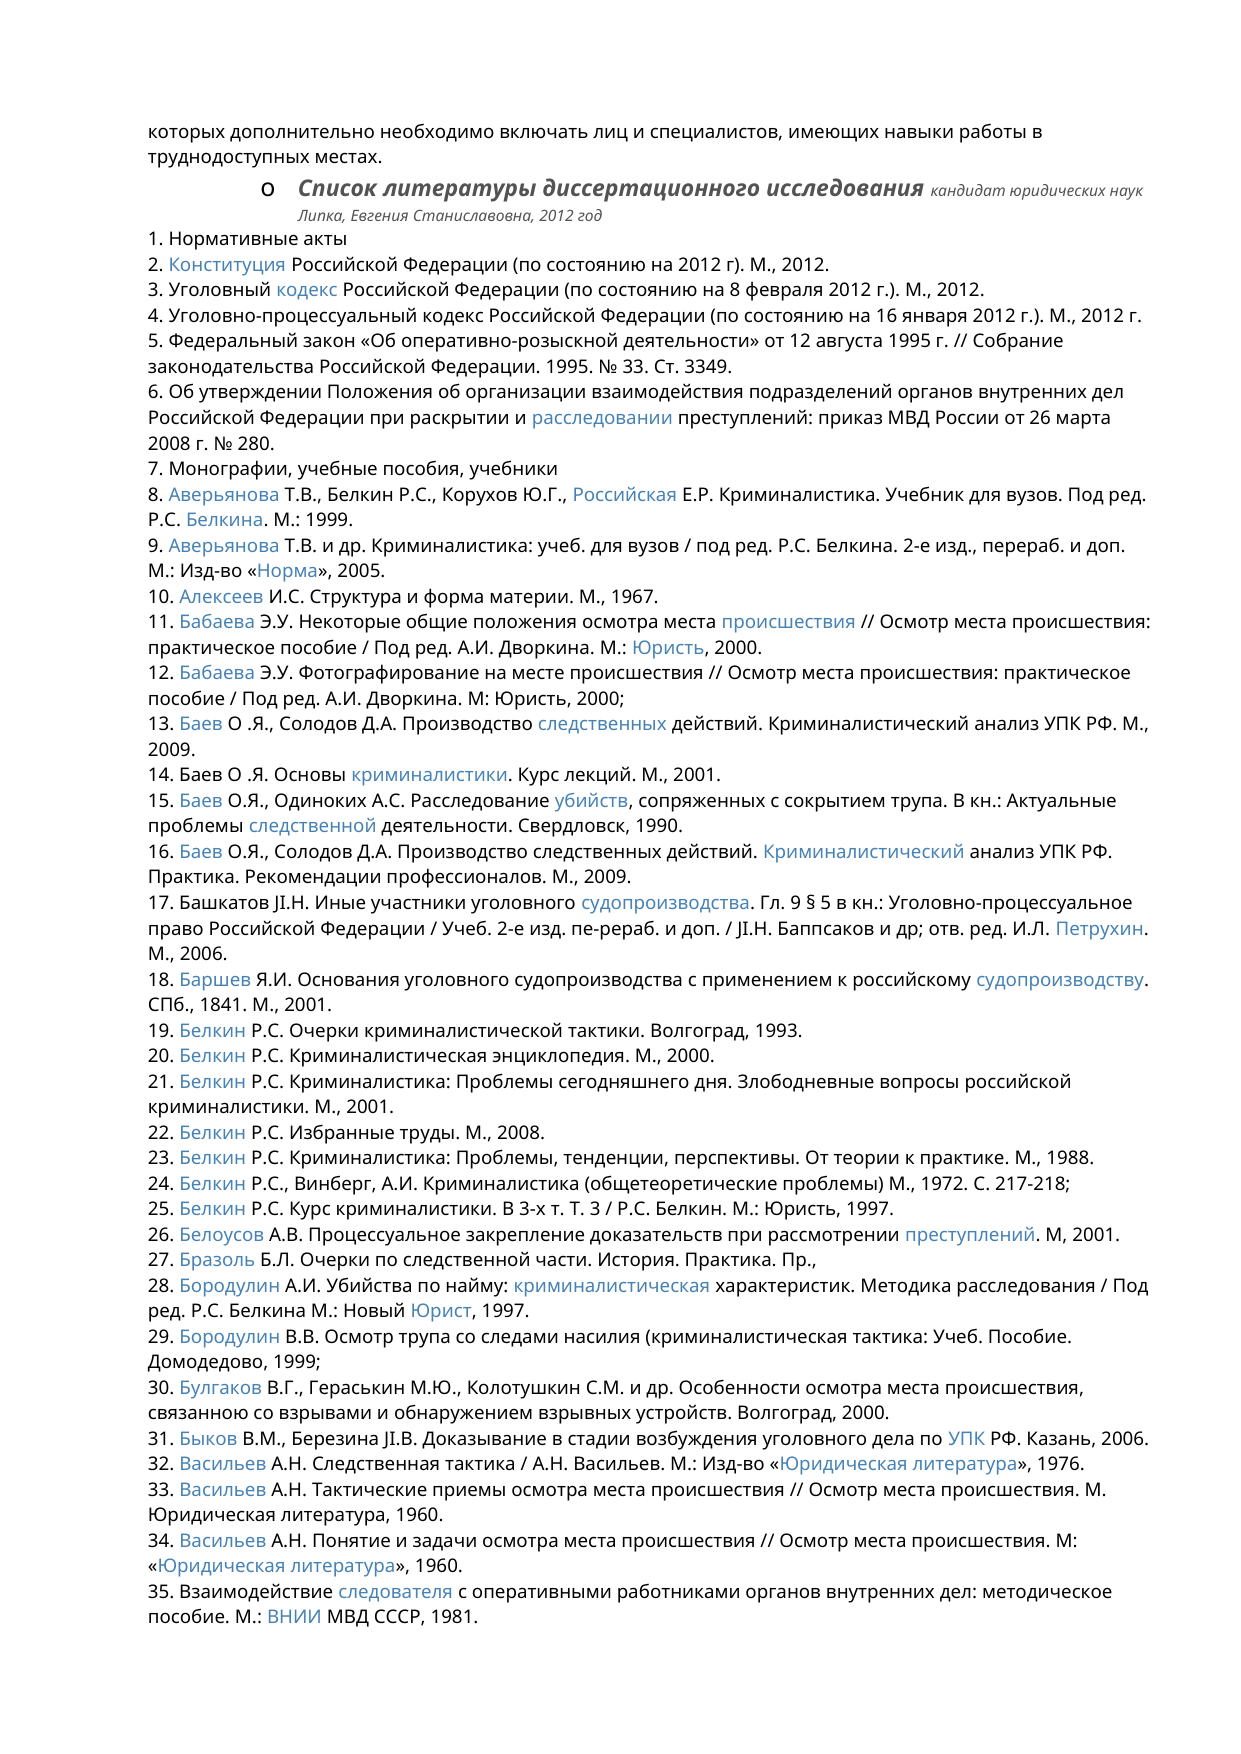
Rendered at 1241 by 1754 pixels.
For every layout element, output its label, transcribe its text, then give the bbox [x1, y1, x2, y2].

subtitle Список литературы диссертационного исследования кандидат юридических наук Липка, Евгения Станиславовна, 2012 год [260, 169, 1152, 226]
